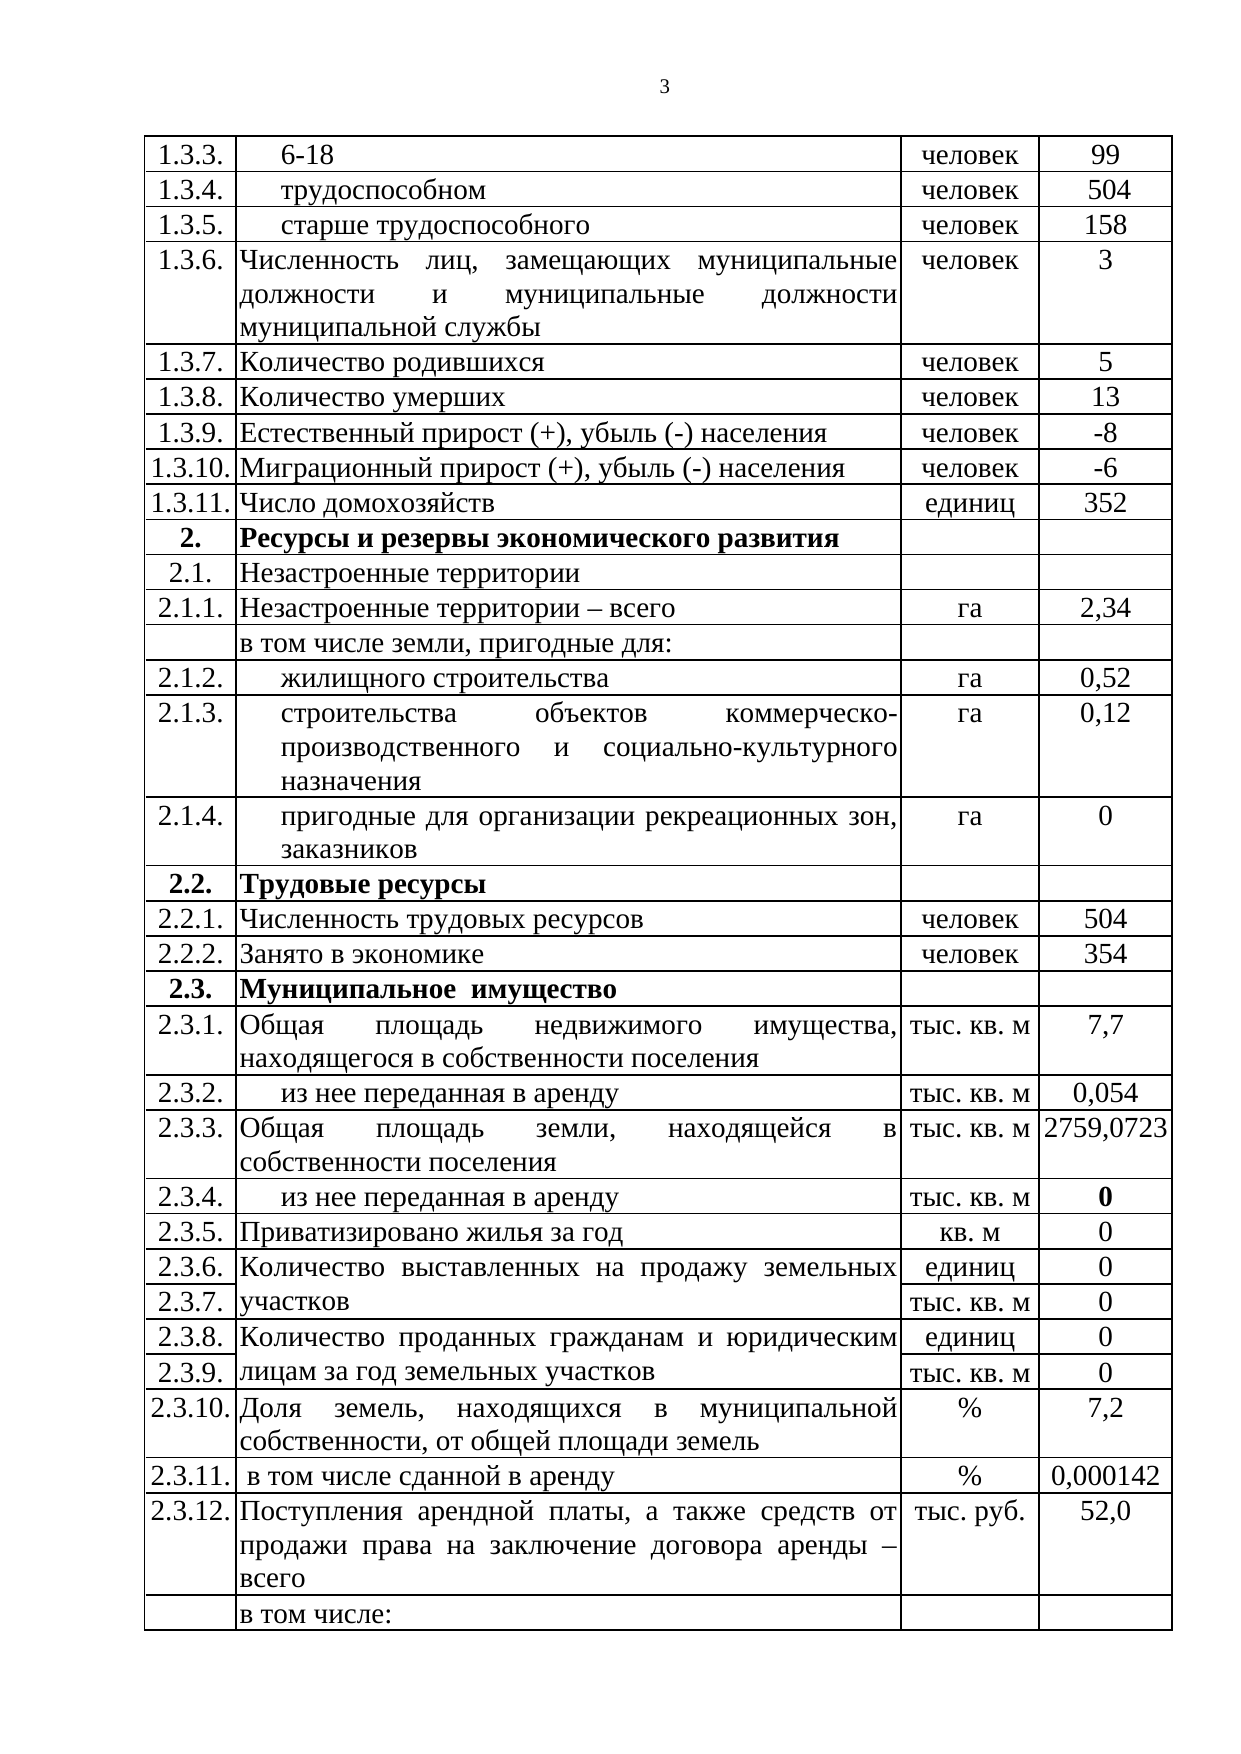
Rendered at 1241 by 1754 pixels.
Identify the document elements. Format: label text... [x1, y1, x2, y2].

table_cell Незастроенные территории [237, 555, 900, 589]
table_cell человек [902, 242, 1038, 343]
table_cell 2.3.12. [145, 1493, 235, 1594]
table_cell человек [902, 207, 1038, 241]
table_cell 2.3.6. [145, 1249, 235, 1283]
table_cell 0 [1040, 798, 1171, 865]
table_cell 2.3. [145, 971, 235, 1005]
table_cell [902, 972, 1038, 1005]
table_cell тыс. руб. [902, 1494, 1038, 1594]
table_cell 1.3.8. [145, 379, 235, 413]
table_cell в том числе земли, пригодные для: [237, 625, 900, 659]
table_cell га [902, 590, 1038, 624]
table_cell 1.3.4. [145, 172, 235, 206]
table_cell 1.3.3. [145, 137, 235, 171]
table_cell 2.3.2. [145, 1075, 235, 1109]
table_cell Количество выставленных на продажу земельных участков [237, 1250, 900, 1318]
table_cell человек [902, 172, 1038, 206]
table_cell [145, 1595, 235, 1629]
table_cell Численность лиц, замещающих муниципальные должности и муниципальные должности муниципальной службы [237, 242, 900, 343]
table_cell 0 [1040, 1285, 1171, 1318]
table_cell 2.3.10. [145, 1389, 235, 1457]
table_cell [1040, 625, 1171, 659]
table_cell 1.3.10. [145, 449, 235, 483]
table_cell га [902, 661, 1038, 694]
table_cell % [902, 1458, 1038, 1492]
table_cell Общая площадь земли, находящейся в собственности поселения [237, 1111, 900, 1178]
table_cell единиц [902, 485, 1038, 518]
table_cell [902, 555, 1038, 589]
table_cell Количество проданных гражданам и юридическим лицам за год земельных участков [237, 1320, 900, 1388]
table_cell -6 [1040, 450, 1171, 483]
table_cell [1040, 1596, 1171, 1629]
table_cell Занято в экономике [237, 937, 900, 970]
table_cell 2.2.2. [145, 936, 235, 970]
table_cell 1.3.6. [145, 242, 235, 343]
table_cell Приватизировано жилья за год [237, 1214, 900, 1248]
table_cell 352 [1040, 485, 1171, 518]
table_cell 1.3.11. [145, 484, 235, 518]
table_cell тыс. кв. м [902, 1285, 1038, 1318]
table_cell пригодные для организации рекреационных зон, заказников [237, 798, 900, 865]
table_cell 0 [1040, 1355, 1171, 1388]
table_cell человек [902, 937, 1038, 970]
table_cell 6-18 [237, 137, 900, 171]
table_cell Количество родившихся [237, 345, 900, 378]
table_cell 3 [1040, 242, 1171, 343]
table_cell в том числе: [237, 1596, 900, 1629]
table_cell [902, 520, 1038, 553]
table_cell 13 [1040, 380, 1171, 413]
table_cell 2,34 [1040, 590, 1171, 624]
table_cell 2.3.3. [145, 1110, 235, 1178]
table_cell человек [902, 345, 1038, 378]
table_cell 1.3.5. [145, 207, 235, 241]
table_cell 0,12 [1040, 696, 1171, 796]
table_cell 2.3.4. [145, 1179, 235, 1213]
table_cell [1040, 555, 1171, 589]
table_cell человек [902, 415, 1038, 448]
table_cell [1040, 972, 1171, 1005]
table_cell 354 [1040, 937, 1171, 970]
table_cell 0 [1040, 1179, 1171, 1213]
table_cell из нее переданная в аренду [237, 1076, 900, 1109]
table_cell 0 [1040, 1250, 1171, 1283]
table_cell 2. [145, 520, 235, 553]
table_cell Число домохозяйств [237, 485, 900, 518]
table_cell 2.1.4. [145, 797, 235, 865]
table_cell 52,0 [1040, 1494, 1171, 1594]
table_cell [1040, 866, 1171, 900]
table_cell тыс. кв. м [902, 1111, 1038, 1178]
table_cell Общая площадь недвижимого имущества, находящегося в собственности поселения [237, 1007, 900, 1074]
table_cell из нее переданная в аренду [237, 1179, 900, 1213]
table_cell 1.3.9. [145, 414, 235, 448]
table_cell [902, 1596, 1038, 1629]
table_cell 0,000142 [1040, 1458, 1171, 1492]
table_cell Естественный прирост (+), убыль (-) населения [237, 415, 900, 448]
table_cell 2.2.1. [145, 901, 235, 935]
table_cell 158 [1040, 207, 1171, 241]
table_cell 2.1.1. [145, 590, 235, 624]
table_cell 2.3.1. [145, 1006, 235, 1074]
table_cell Муниципальное имущество [237, 972, 900, 1005]
table_cell [145, 625, 235, 659]
table_cell 2.3.8. [145, 1319, 235, 1353]
table_cell старше трудоспособного [237, 207, 900, 241]
table_cell человек [902, 902, 1038, 935]
table_cell 0,054 [1040, 1076, 1171, 1109]
table_cell 0 [1040, 1214, 1171, 1248]
table_cell -8 [1040, 415, 1171, 448]
table_cell в том числе сданной в аренду [237, 1458, 900, 1492]
table_cell 504 [1040, 172, 1171, 206]
table_cell единиц [902, 1320, 1038, 1353]
table_cell 2.3.9. [145, 1354, 235, 1388]
table_cell [1040, 520, 1171, 553]
table_cell 2759,0723 [1040, 1111, 1171, 1178]
table_cell га [902, 798, 1038, 865]
table_cell 7,2 [1040, 1390, 1171, 1457]
table_cell 2.1.2. [145, 660, 235, 694]
table_cell 2.3.5. [145, 1214, 235, 1248]
table_cell 0,52 [1040, 661, 1171, 694]
table_cell Поступления арендной платы, а также средств от продажи права на заключение договора аренды – всего [237, 1494, 900, 1594]
table_cell [902, 625, 1038, 659]
table_cell Ресурсы и резервы экономического развития [237, 520, 900, 553]
table_cell тыс. кв. м [902, 1007, 1038, 1074]
table_cell 99 [1040, 137, 1171, 171]
table_cell единиц [902, 1250, 1038, 1283]
table_cell 2.3.7. [145, 1284, 235, 1318]
table_cell жилищного строительства [237, 661, 900, 694]
table_cell 2.1. [145, 555, 235, 589]
table_cell Доля земель, находящихся в муниципальной собственности, от общей площади земель [237, 1390, 900, 1457]
table_cell человек [902, 380, 1038, 413]
table_cell тыс. кв. м [902, 1179, 1038, 1213]
table_cell [902, 866, 1038, 900]
table_cell 2.2. [145, 866, 235, 900]
table_cell 7,7 [1040, 1007, 1171, 1074]
table_cell 2.1.3. [145, 695, 235, 796]
table_cell человек [902, 450, 1038, 483]
table_cell тыс. кв. м [902, 1355, 1038, 1388]
table_cell Трудовые ресурсы [237, 866, 900, 900]
table_cell 5 [1040, 345, 1171, 378]
table_cell Численность трудовых ресурсов [237, 902, 900, 935]
table_cell 1.3.7. [145, 344, 235, 378]
table_cell строительства объектов коммерческо-производственного и социально-культурного назначения [237, 696, 900, 796]
table_cell Миграционный прирост (+), убыль (-) населения [237, 450, 900, 483]
table_cell % [902, 1390, 1038, 1457]
table_cell 504 [1040, 902, 1171, 935]
table_cell Незастроенные территории – всего [237, 590, 900, 624]
table_cell трудоспособном [237, 172, 900, 206]
table_cell 0 [1040, 1320, 1171, 1353]
table_cell га [902, 696, 1038, 796]
table_cell 2.3.11. [145, 1458, 235, 1492]
table_cell Количество умерших [237, 380, 900, 413]
table_cell человек [902, 137, 1038, 171]
table_cell кв. м [902, 1214, 1038, 1248]
table_cell тыс. кв. м [902, 1076, 1038, 1109]
